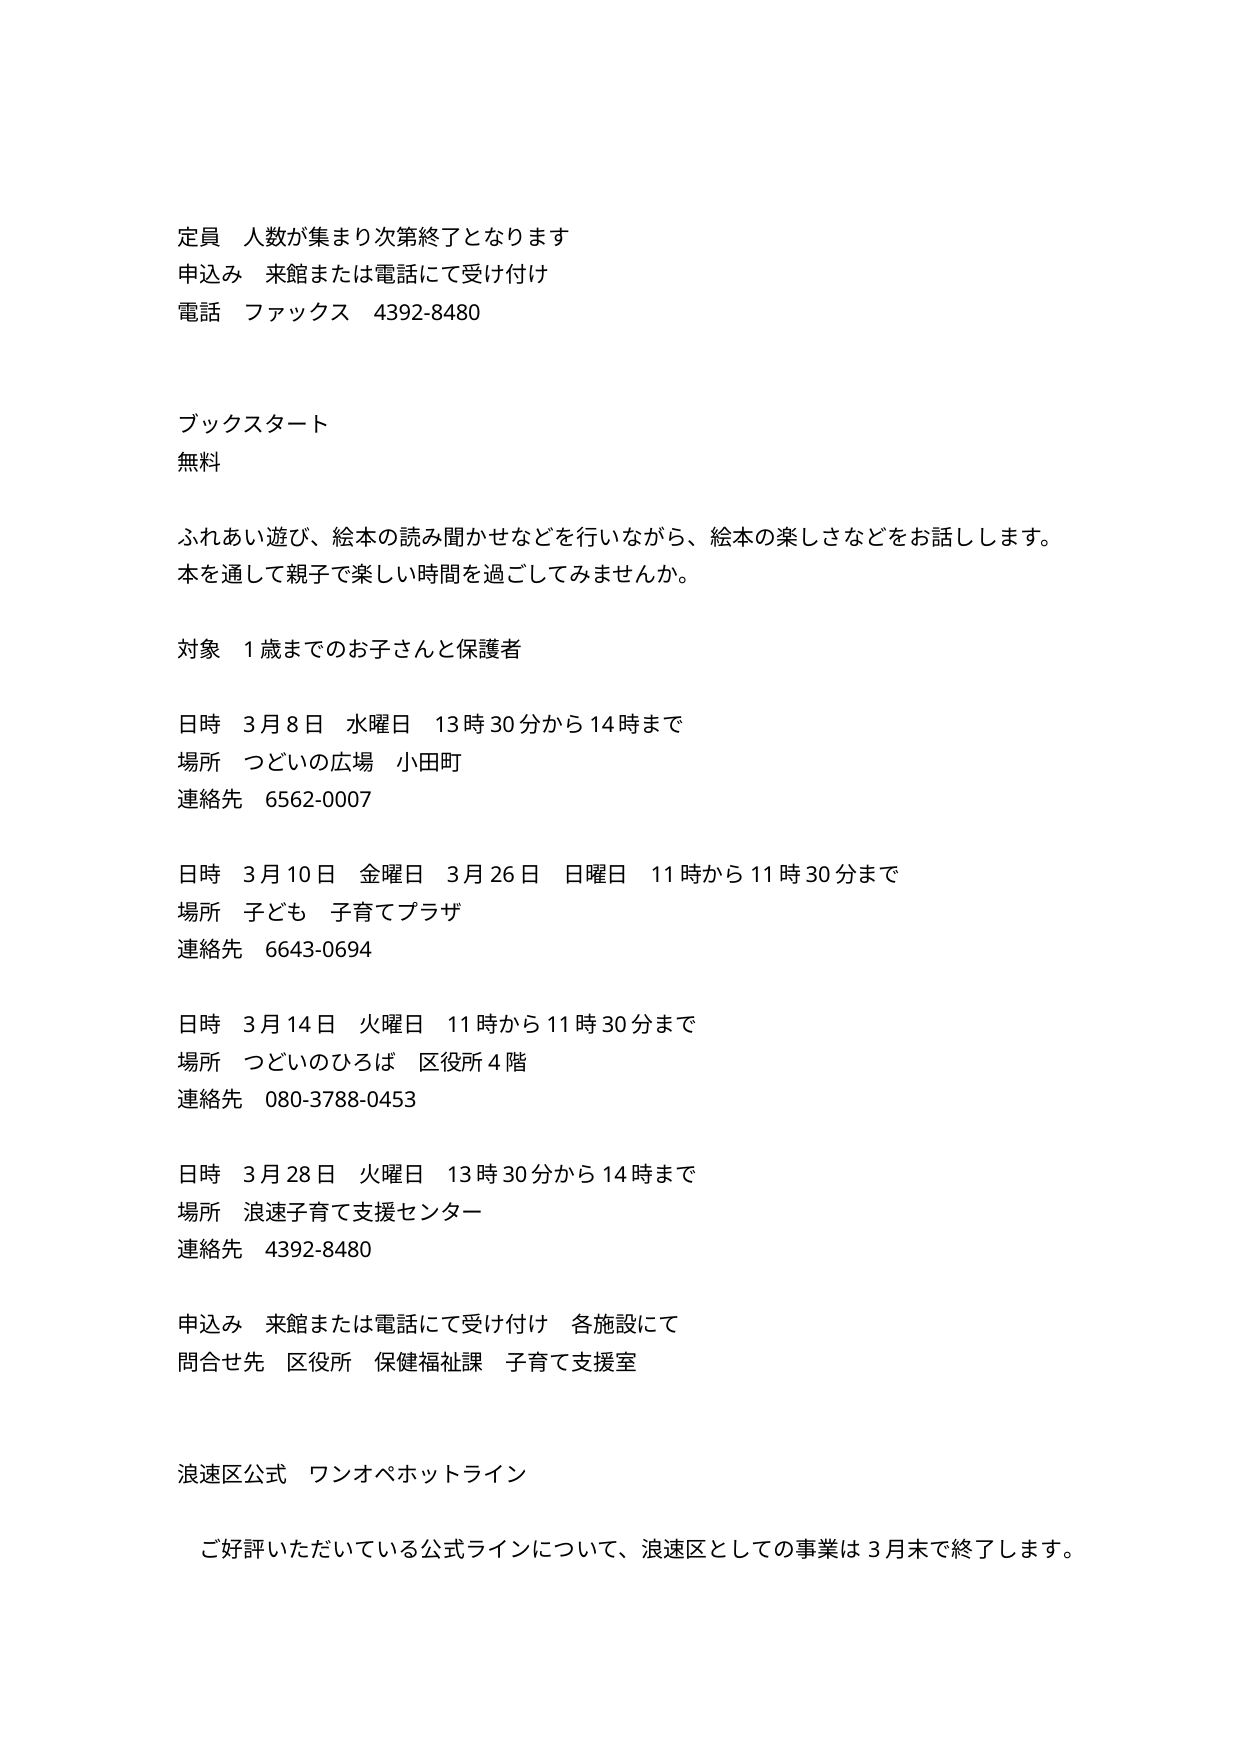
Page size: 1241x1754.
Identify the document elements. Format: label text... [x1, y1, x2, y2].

text 浪速区公式 ワンオペホットライン [177, 1454, 1063, 1492]
text 対象 1歳までのお子さんと保護者 [177, 629, 1063, 667]
text 日時 3月14日 火曜日 11時から11時30分まで [177, 1004, 1063, 1042]
text ふれあい遊び、絵本の読み聞かせなどを行いながら、絵本の楽しさなどをお話しします。本を通して親子で楽しい時間を過ごしてみませんか。 [177, 517, 1063, 592]
text 日時 3月10日 金曜日 3月26日 日曜日 11時から11時30分まで [177, 854, 1063, 892]
text 連絡先 080-3788-0453 [177, 1079, 1063, 1117]
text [177, 1529, 1063, 1567]
text 連絡先 4392-8480 [177, 1229, 1063, 1267]
text 問合せ先 区役所 保健福祉課 子育て支援室 [177, 1342, 1063, 1379]
text 日時 3月28日 火曜日 13時30分から14時まで [177, 1154, 1063, 1192]
text 申込み 来館または電話にて受け付け [177, 254, 1063, 292]
text 電話 ファックス 4392-8480 [177, 292, 1063, 329]
text 場所 浪速子育て支援センター [177, 1192, 1063, 1229]
text 定員 人数が集まり次第終了となります [177, 217, 1063, 254]
text 場所 つどいの広場 小田町 [177, 742, 1063, 779]
text 連絡先 6643-0694 [177, 929, 1063, 967]
text 日時 3月8日 水曜日 13時30分から14時まで [177, 704, 1063, 742]
text ブックスタート [177, 404, 1063, 442]
text 無料 [177, 442, 1063, 479]
text 場所 子ども 子育てプラザ [177, 892, 1063, 929]
text 連絡先 6562-0007 [177, 779, 1063, 817]
text 申込み 来館または電話にて受け付け 各施設にて [177, 1304, 1063, 1342]
text 場所 つどいのひろば 区役所4階 [177, 1042, 1063, 1079]
